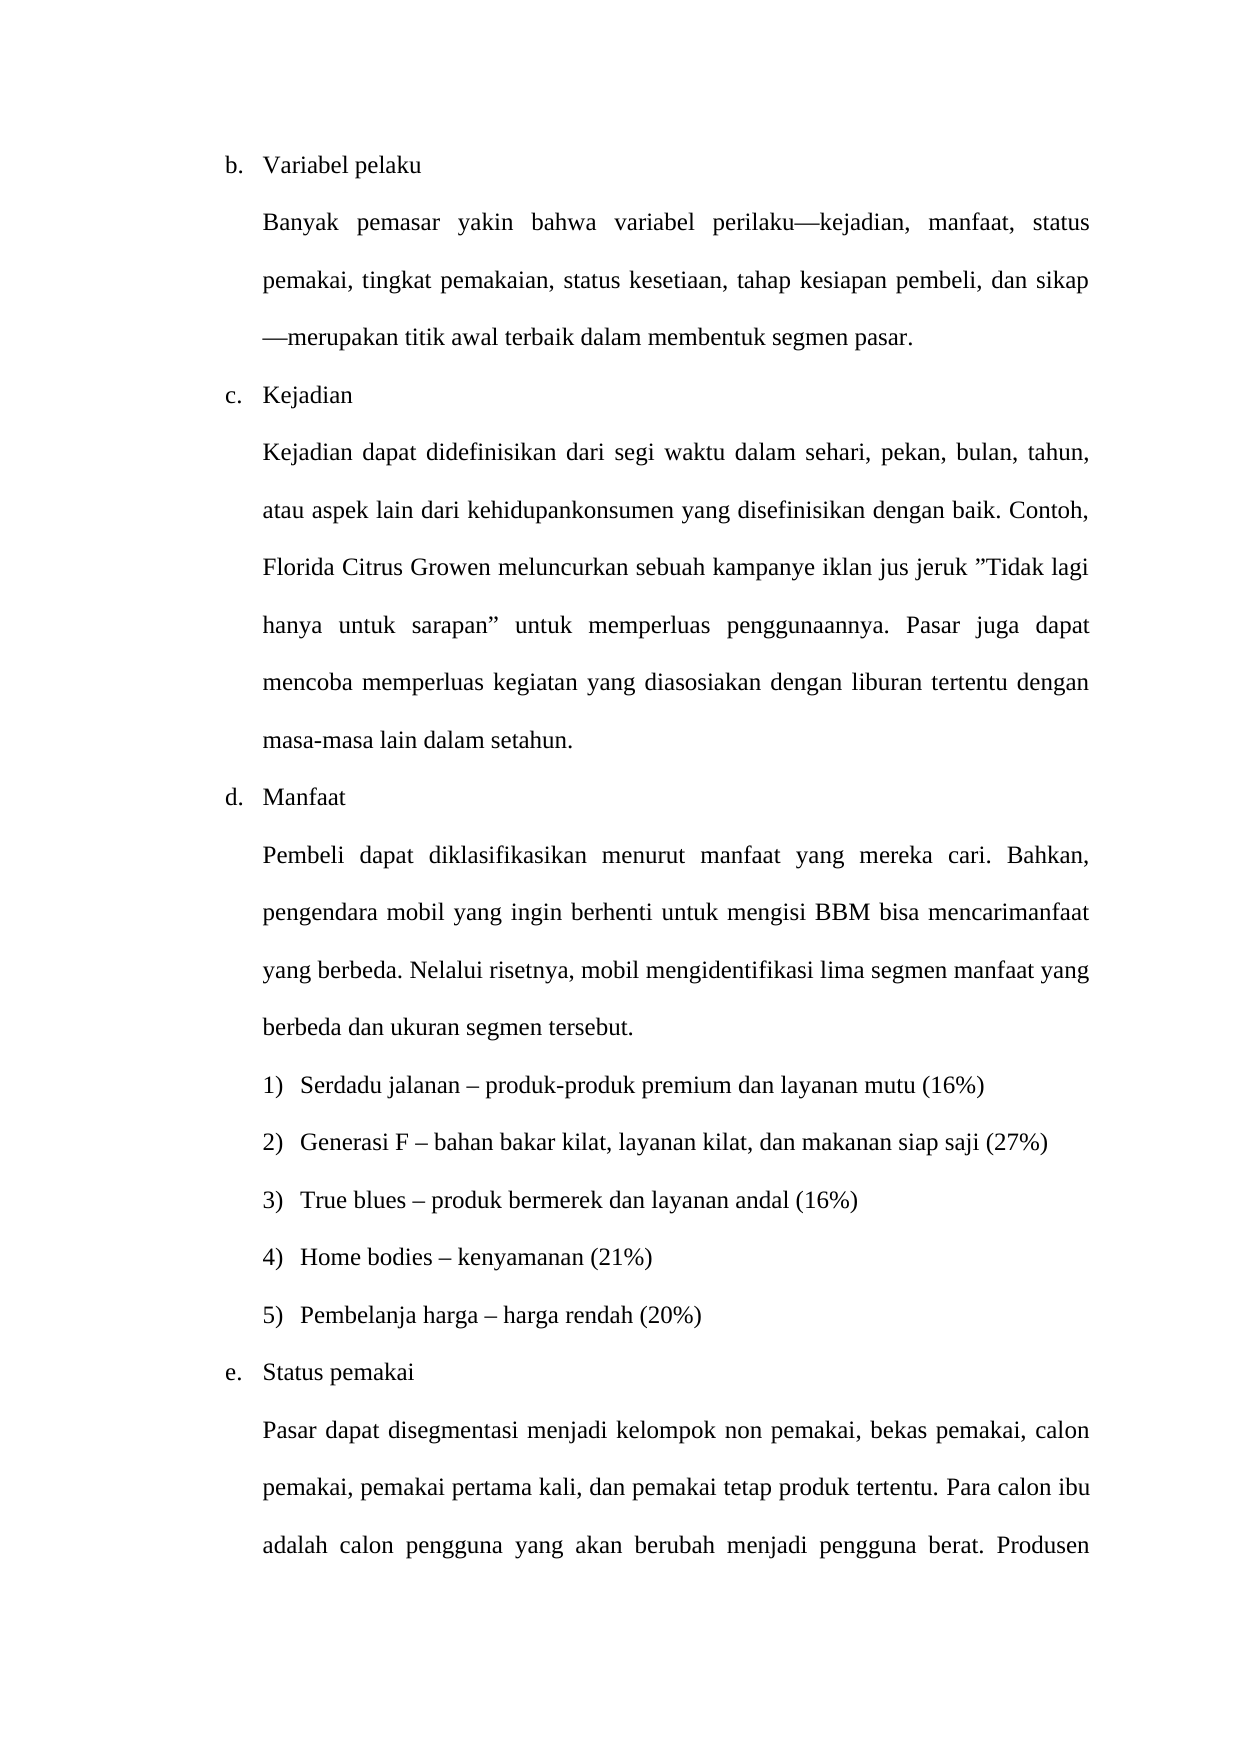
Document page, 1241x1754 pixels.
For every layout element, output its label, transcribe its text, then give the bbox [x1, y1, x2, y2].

text Kejadian dapat didefinisikan dari segi waktu dalam sehari, pekan, bulan, tahun, atau aspek lain dari kehidupankonsumen yang disefinisikan dengan baik. Contoh, Florida Citrus Growen meluncurkan sebuah kampanye iklan jus jeruk ”Tidak lagi hanya untuk sarapan” untuk memperluas penggunaannya. Pasar juga dapat mencoba memperluas kegiatan yang diasosiakan dengan liburan tertentu dengan masa-masa lain dalam setahun. [262, 437, 1090, 754]
list Variabel pelaku [225, 150, 1090, 179]
text Banyak pemasar yakin bahwa variabel perilaku—kejadian, manfaat, status pemakai, tingkat pemakaian, status kesetiaan, tahap kesiapan pembeli, dan sikap—merupakan titik awal terbaik dalam membentuk segmen pasar. [262, 207, 1090, 351]
list Pembelanja harga – harga rendah (20%) [262, 1300, 1090, 1329]
list Kejadian [225, 380, 1090, 409]
list Manfaat [225, 782, 1090, 811]
list True blues – produk bermerek dan layanan andal (16%) [262, 1185, 1090, 1214]
list Home bodies – kenyamanan (21%) [262, 1242, 1090, 1271]
list Generasi F – bahan bakar kilat, layanan kilat, dan makanan siap saji (27%) [262, 1127, 1090, 1156]
text Pembeli dapat diklasifikasikan menurut manfaat yang mereka cari. Bahkan, pengendara mobil yang ingin berhenti untuk mengisi BBM bisa mencarimanfaat yang berbeda. Nelalui risetnya, mobil mengidentifikasi lima segmen manfaat yang berbeda dan ukuran segmen tersebut. [262, 840, 1090, 1041]
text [262, 1415, 1090, 1559]
list Serdadu jalanan – produk-produk premium dan layanan mutu (16%) [262, 1070, 1090, 1099]
list Status pemakai [225, 1357, 1090, 1386]
